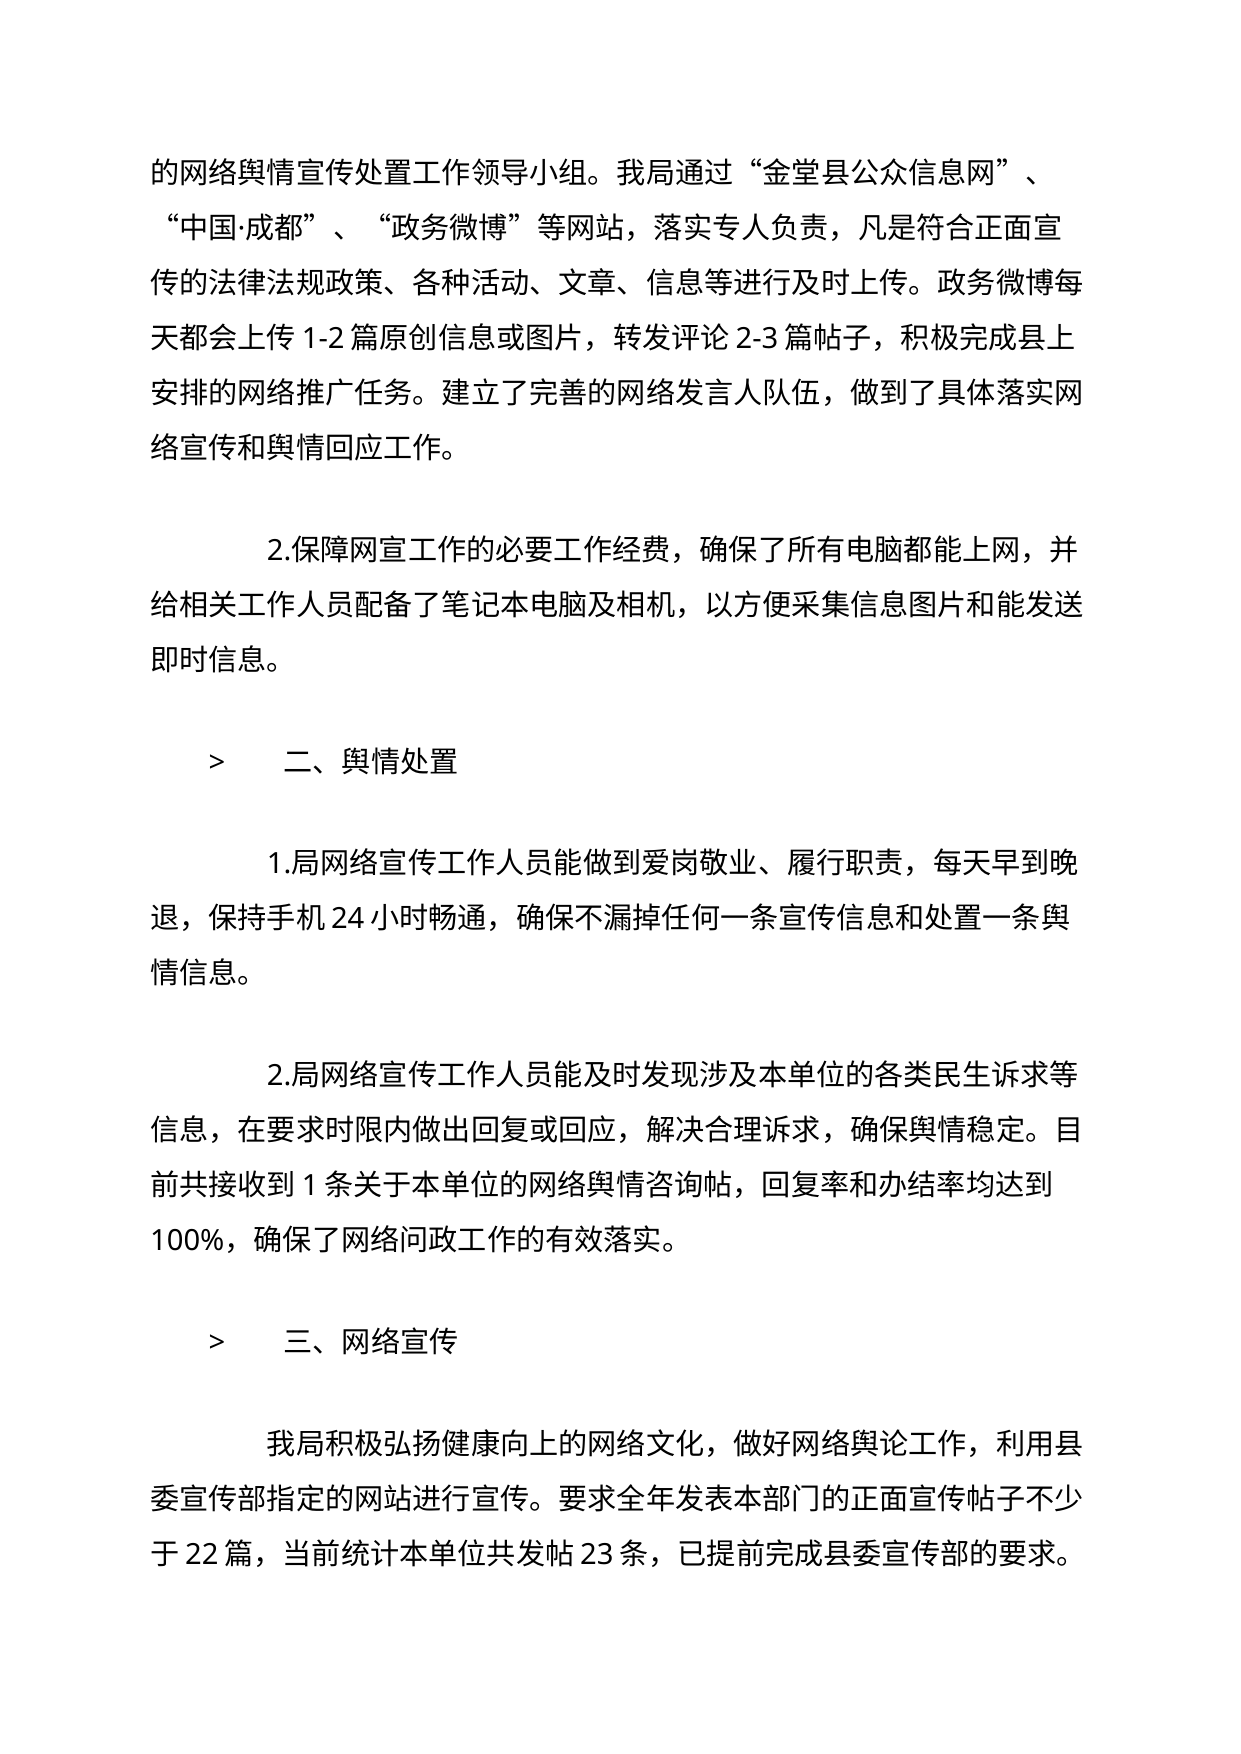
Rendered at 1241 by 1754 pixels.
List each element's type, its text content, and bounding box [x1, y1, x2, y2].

text > 三、网络宣传 [150, 1319, 1090, 1361]
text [150, 1421, 1090, 1573]
text 2.保障网宣工作的必要工作经费，确保了所有电脑都能上网，并给相关工作人员配备了笔记本电脑及相机，以方便采集信息图片和能发送即时信息。 [150, 526, 1090, 679]
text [150, 150, 1090, 467]
text 2.局网络宣传工作人员能及时发现涉及本单位的各类民生诉求等信息，在要求时限内做出回复或回应，解决合理诉求，确保舆情稳定。目前共接收到1条关于本单位的网络舆情咨询帖，回复率和办结率均达到100%，确保了网络问政工作的有效落实。 [150, 1052, 1090, 1259]
text 1.局网络宣传工作人员能做到爱岗敬业、履行职责，每天早到晚退，保持手机24小时畅通，确保不漏掉任何一条宣传信息和处置一条舆情信息。 [150, 840, 1090, 992]
text > 二、舆情处置 [150, 738, 1090, 781]
